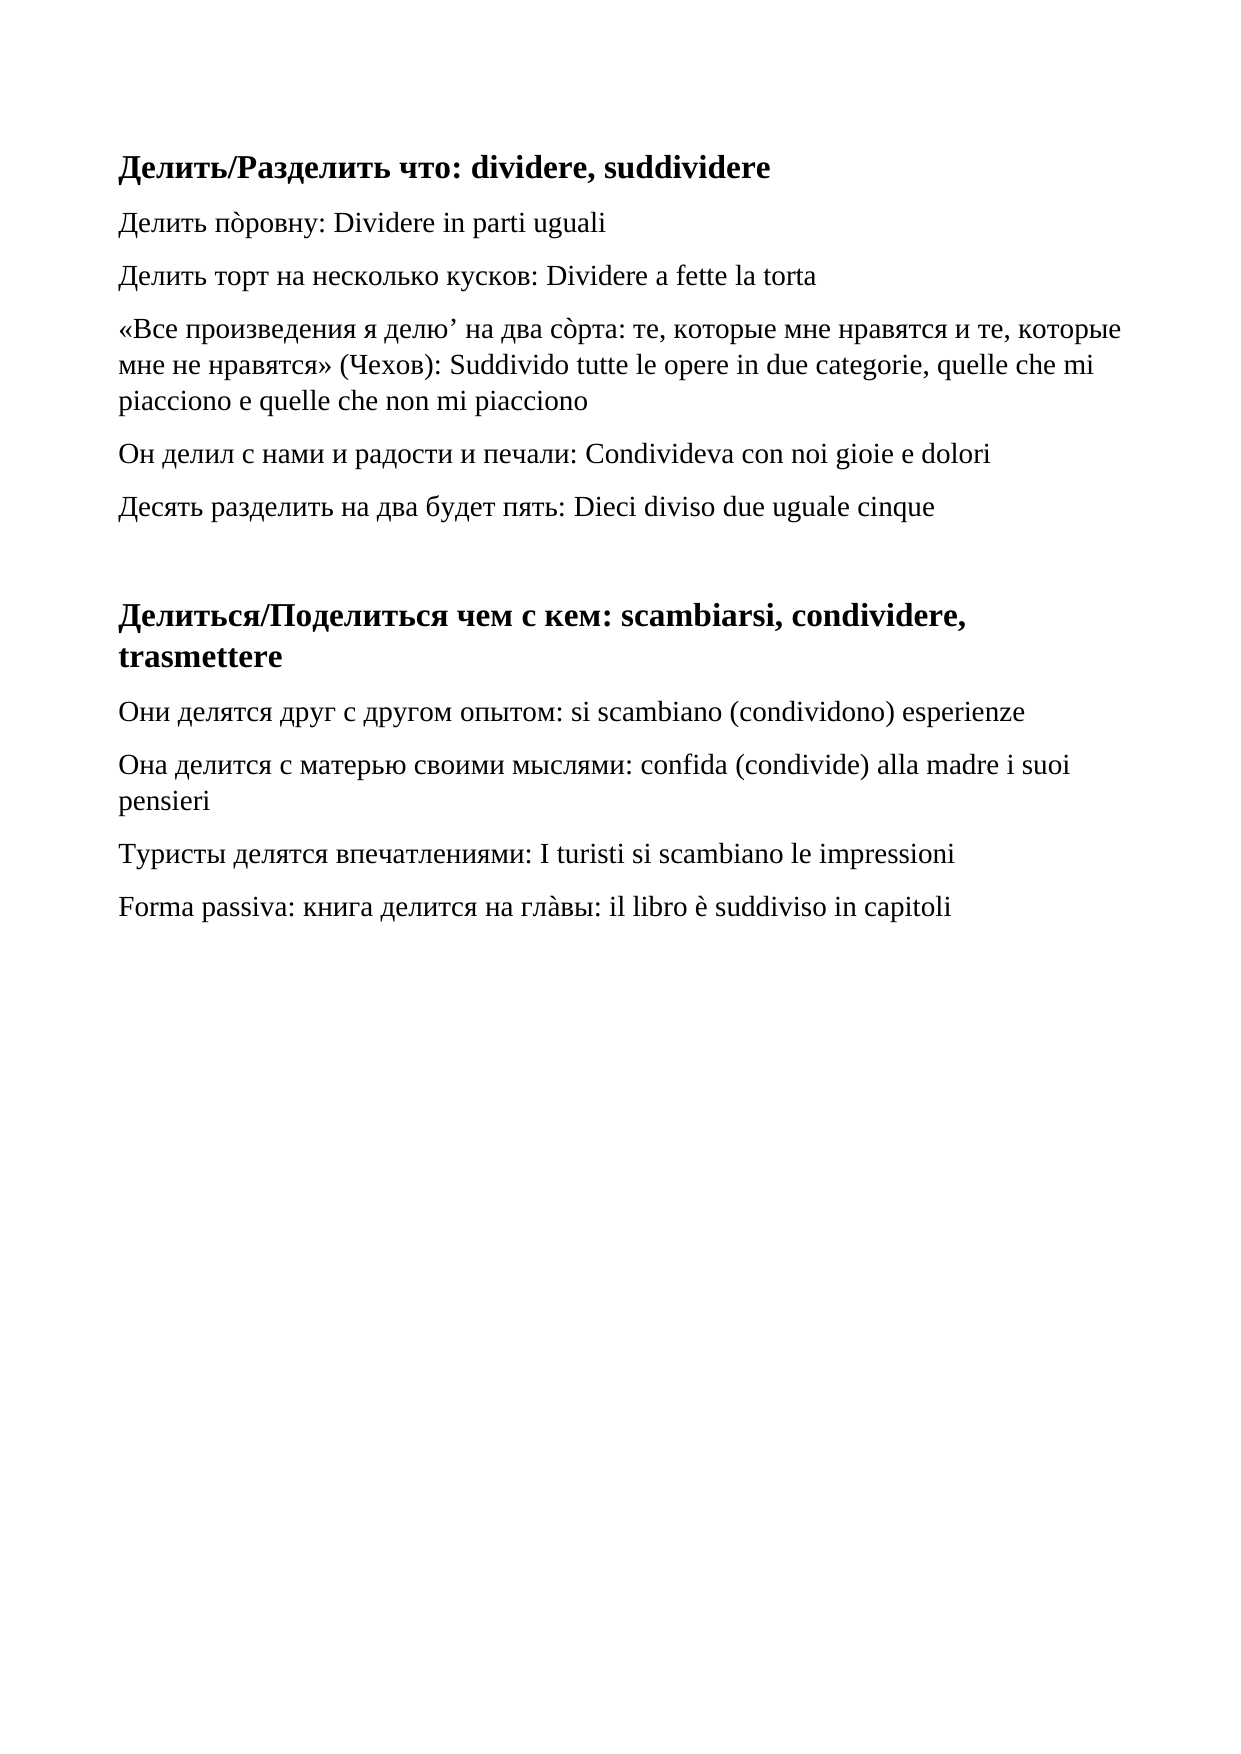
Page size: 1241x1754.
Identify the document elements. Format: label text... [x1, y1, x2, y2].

text Forma passiva: книга делится на глàвы: il libro è suddiviso in capitoli [118, 889, 1122, 922]
text Делиться/Поделиться чем с кем: scambiarsi, condividere, trasmettere [118, 595, 1122, 674]
text Она делится с матерью своими мыслями: confida (condivide) alla madre i suoi pensieri [118, 747, 1122, 817]
text Делить пòровну: Dividere in parti uguali [118, 206, 1122, 239]
text Делить торт на несколько кусков: Dividere a fette la torta [118, 258, 1122, 292]
text Десять разделить на два будет пять: Dieci diviso due uguale cinque [118, 489, 1122, 523]
text «Все произведения я делю’ на два сòрта: те, которые мне нравятся и те, которые мне не нравятся» (Чехов): Suddivido tutte le opere in due categorie, quelle che mi piacciono e quelle che non mi piacciono [118, 311, 1122, 417]
text Они делятся друг с другом опытом: si scambiano (condividono) esperienze [118, 694, 1122, 728]
text Делить/Разделить что: dividere, suddividere [118, 148, 1122, 186]
text Он делил с нами и радости и печали: Condivideva con noi gioie e dolori [118, 436, 1122, 470]
text Туристы делятся впечатлениями: I turisti si scambiano le impressioni [118, 836, 1122, 869]
